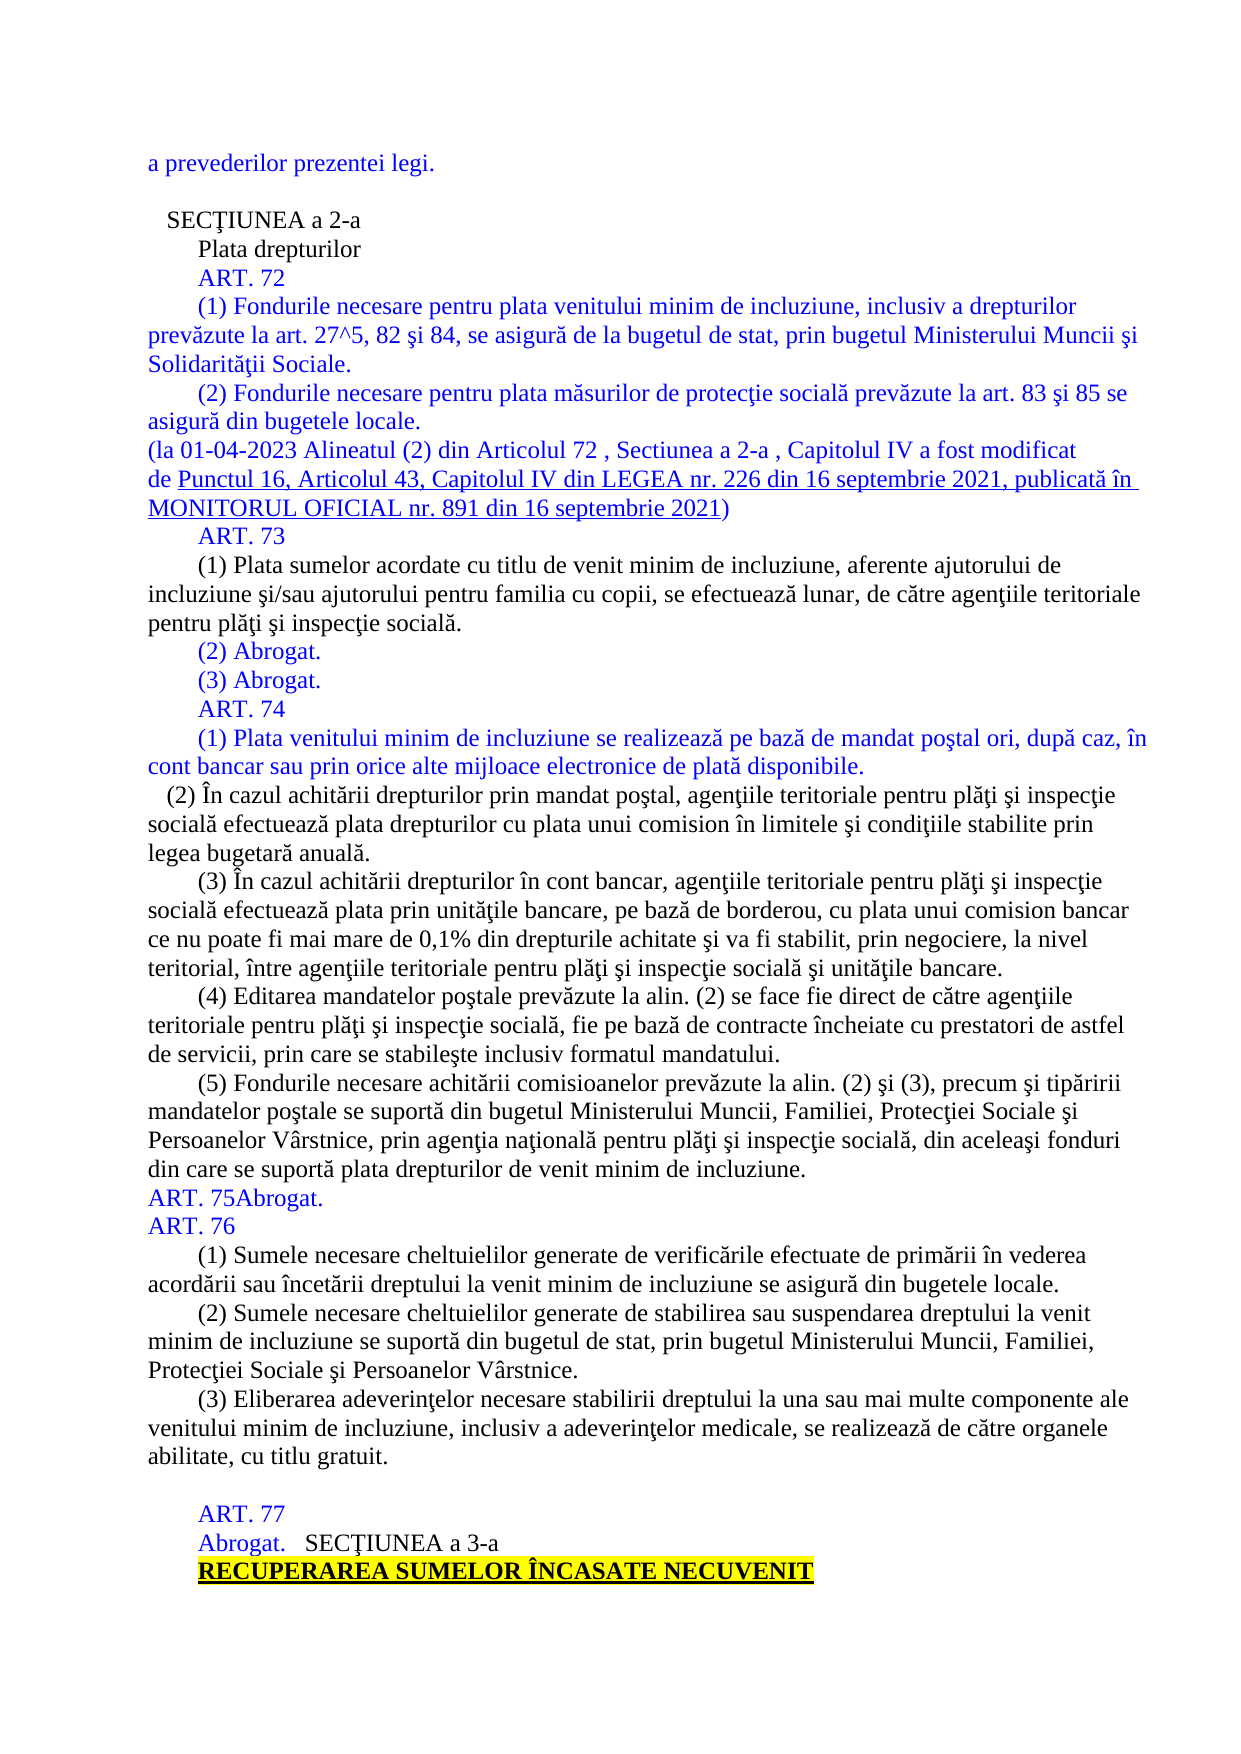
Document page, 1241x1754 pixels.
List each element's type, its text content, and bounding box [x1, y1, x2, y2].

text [148, 148, 1152, 780]
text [148, 1211, 1152, 1585]
text (2) În cazul achitării drepturilor prin mandat poştal, agenţiile teritoriale pentru plăţi şi inspecţie socială efectuează plata drepturilor cu plata unui comision în limitele şi condiţiile stabilite prin legea bugetară anuală. (3) În cazul achitării drepturilor în cont bancar, agenţiile teritoriale pentru plăţi şi inspecţie socială efectuează plata prin unităţile bancare, pe bază de borderou, cu plata unui comision bancar ce nu poate fi mai mare de 0,1% din drepturile achitate şi va fi stabilit, prin negociere, la nivel teritorial, între agenţiile teritoriale pentru plăţi şi inspecţie socială şi unităţile bancare. (4) Editarea mandatelor poştale prevăzute la alin. (2) se face fie direct de către agenţiile teritoriale pentru plăţi şi inspecţie socială, fie pe bază de contracte încheiate cu prestatori de astfel de servicii, prin care se stabileşte inclusiv formatul mandatului. (5) Fondurile necesare achitării comisioanelor prevăzute la alin. (2) şi (3), precum şi tipăririi mandatelor poştale se suportă din bugetul Ministerului Muncii, Familiei, Protecţiei Sociale şi Persoanelor Vârstnice, prin agenţia naţională pentru plăţi şi inspecţie socială, din aceleaşi fonduri din care se suportă plata drepturilor de venit minim de incluziune. ART. 75Abrogat. [148, 780, 1152, 1211]
